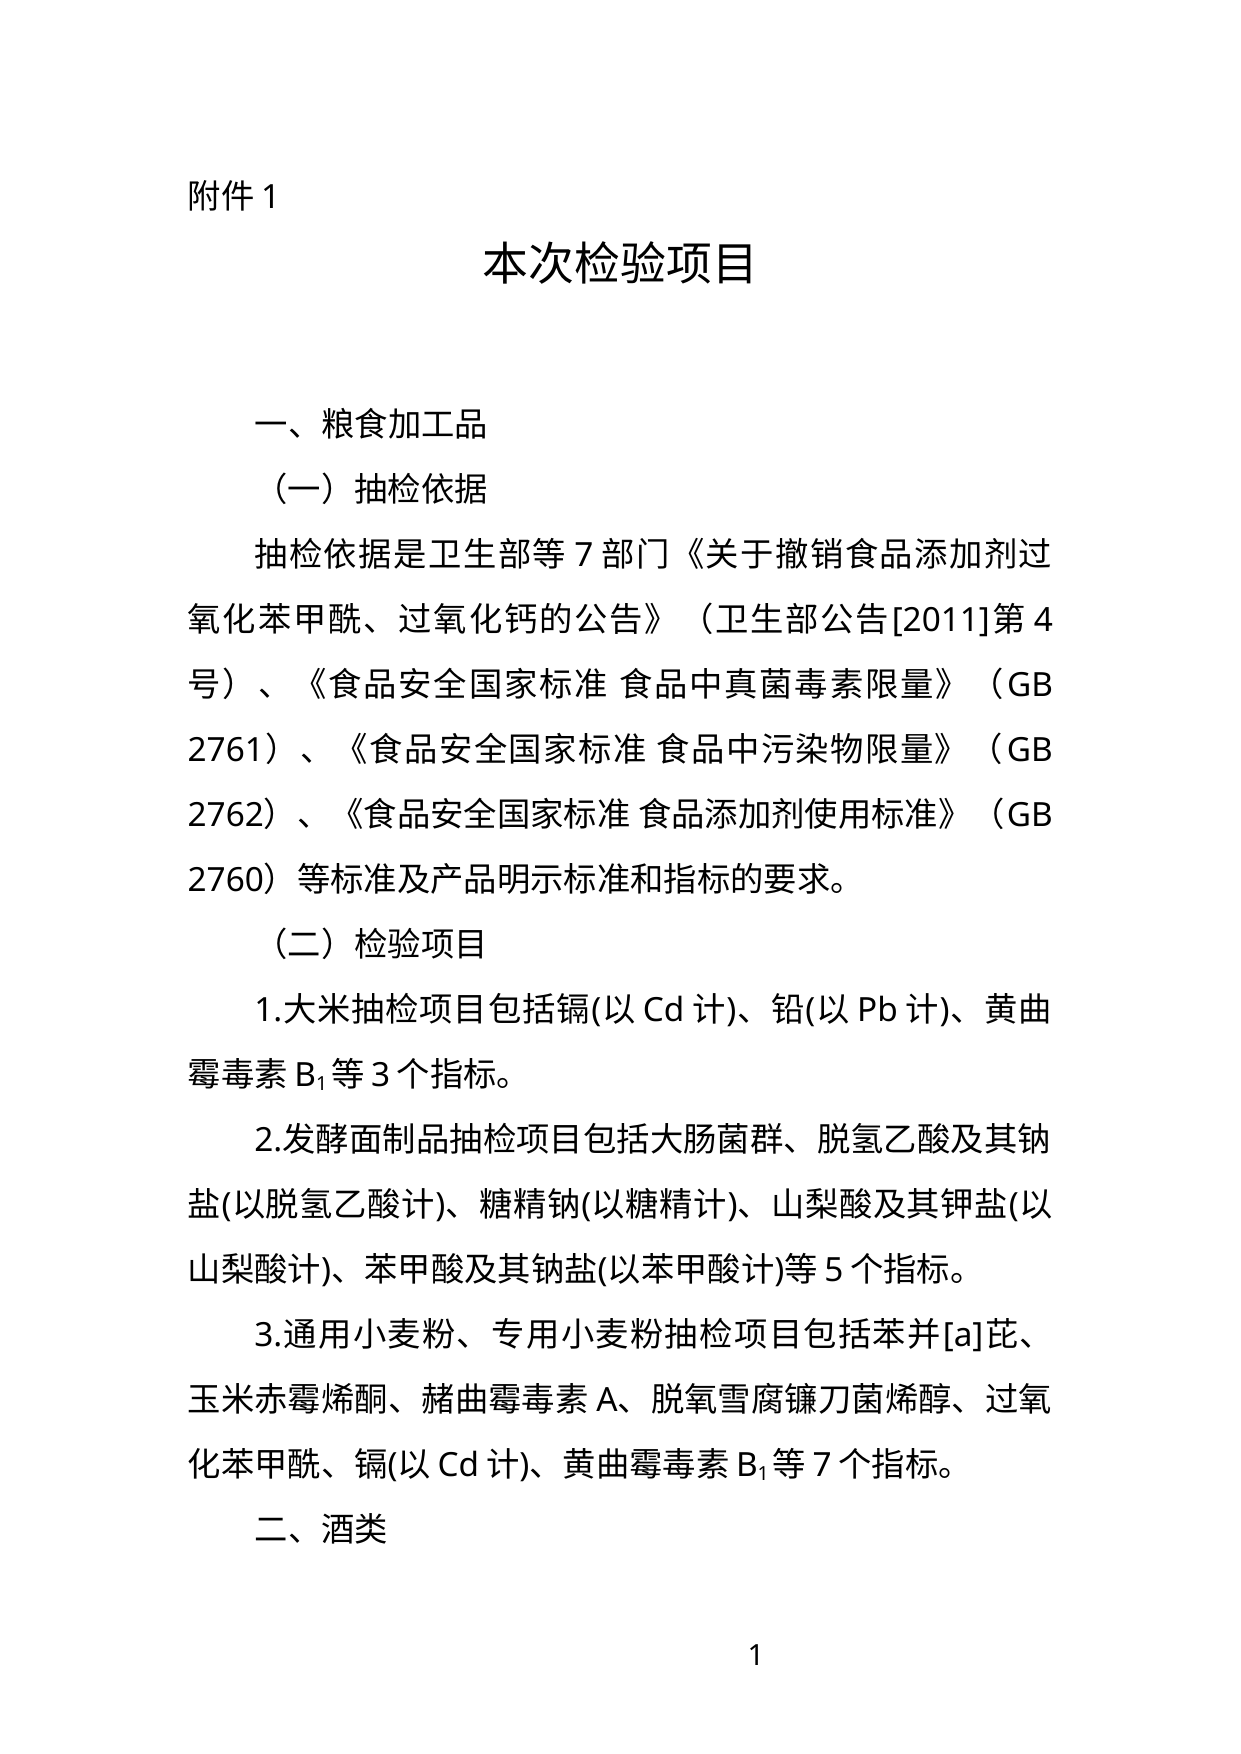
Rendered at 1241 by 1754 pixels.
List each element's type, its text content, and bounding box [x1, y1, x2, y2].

text （二）检验项目 [187, 909, 1053, 974]
text 抽检依据是卫生部等7部门《关于撤销食品添加剂过氧化苯甲酰、过氧化钙的公告》（卫生部公告[2011]第4号）、《食品安全国家标准 食品中真菌毒素限量》（GB 2761）、《食品安全国家标准 食品中污染物限量》（GB 2762）、《食品安全国家标准 食品添加剂使用标准》（GB 2760）等标准及产品明示标准和指标的要求。 [187, 519, 1053, 909]
text 一、粮食加工品 [187, 389, 1053, 454]
text 附件1 [187, 162, 1053, 227]
text 3.通用小麦粉、专用小麦粉抽检项目包括苯并[a]芘、玉米赤霉烯酮、赭曲霉毒素A、脱氧雪腐镰刀菌烯醇、过氧化苯甲酰、镉(以Cd计)、黄曲霉毒素B1等7个指标。 [187, 1299, 1053, 1494]
text 本次检验项目 [187, 227, 1053, 324]
text 2.发酵面制品抽检项目包括大肠菌群、脱氢乙酸及其钠盐(以脱氢乙酸计)、糖精钠(以糖精计)、山梨酸及其钾盐(以山梨酸计)、苯甲酸及其钠盐(以苯甲酸计)等5个指标。 [187, 1104, 1053, 1299]
text 1.大米抽检项目包括镉(以Cd计)、铅(以Pb计)、黄曲霉毒素B1等3个指标。 [187, 974, 1053, 1104]
text （一）抽检依据 [187, 454, 1053, 519]
text 二、酒类 [187, 1494, 1053, 1559]
